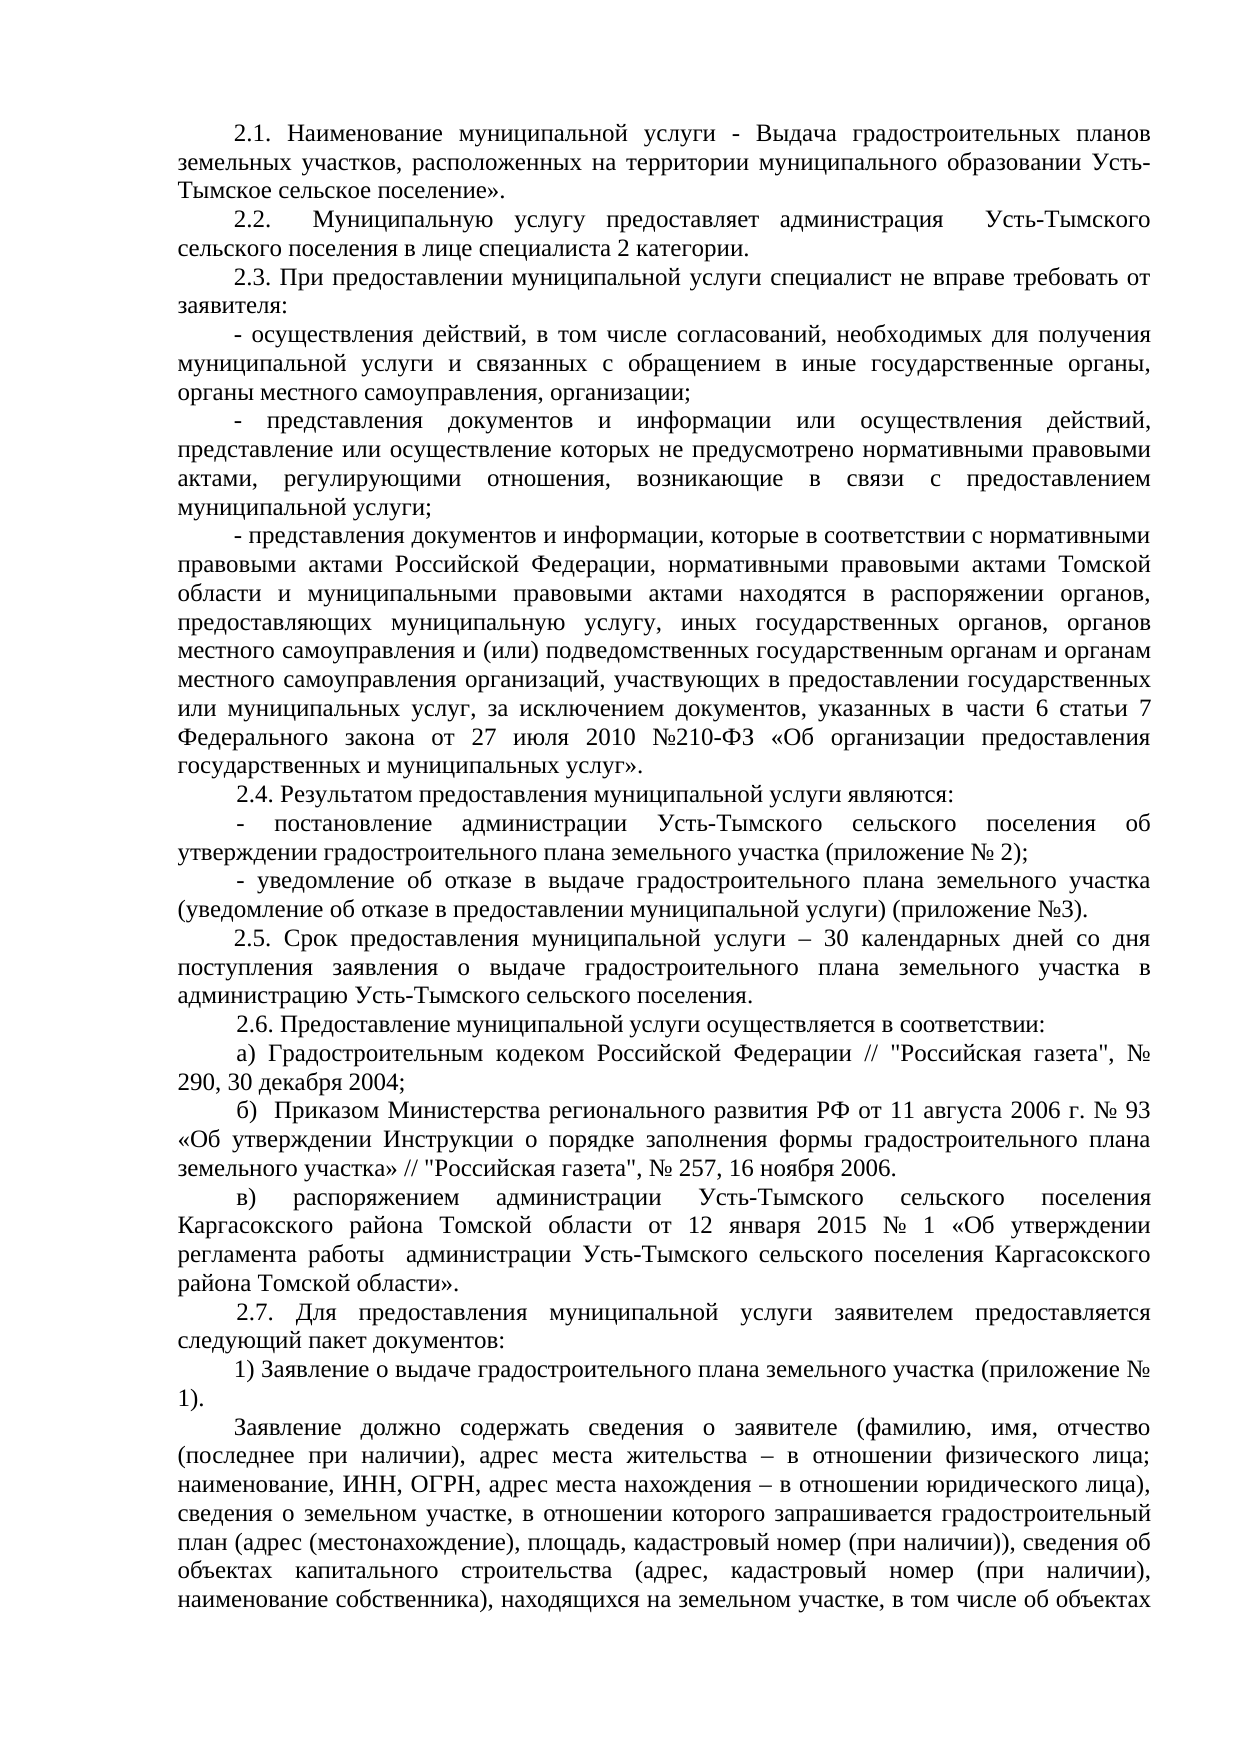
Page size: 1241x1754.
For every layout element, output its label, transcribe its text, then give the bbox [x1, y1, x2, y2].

text - осуществления действий, в том числе согласований, необходимых для получения муниципальной услуги и связанных с обращением в иные государственные органы, органы местного самоуправления, организации; [177, 319, 1152, 406]
text 2.3. При предоставлении муниципальной услуги специалист не вправе требовать от заявителя: [177, 262, 1152, 319]
text в) распоряжением администрации Усть-Тымского сельского поселения Каргасокского района Томской области от 12 января 2015 № 1 «Об утверждении регламента работы администрации Усть-Тымского сельского поселения Каргасокского района Томской области». [177, 1182, 1152, 1297]
text 2.5. Срок предоставления муниципальной услуги – 30 календарных дней со дня поступления заявления о выдаче градостроительного плана земельного участка в администрацию Усть-Тымского сельского поселения. [177, 923, 1152, 1009]
text - представления документов и информации, которые в соответствии с нормативными правовыми актами Российской Федерации, нормативными правовыми актами Томской области и муниципальными правовыми актами находятся в распоряжении органов, предоставляющих муниципальную услугу, иных государственных органов, органов местного самоуправления и (или) подведомственных государственным органам и органам местного самоуправления организаций, участвующих в предоставлении государственных или муниципальных услуг, за исключением документов, указанных в части 6 статьи 7 Федерального закона от 27 июля 2010 №210-ФЗ «Об организации предоставления государственных и муниципальных услуг». [177, 521, 1152, 779]
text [177, 1412, 1152, 1613]
text а) Градостроительным кодеком Российской Федерации // "Российская газета", № 290, 30 декабря 2004; [177, 1038, 1152, 1096]
text - представления документов и информации или осуществления действий, представление или осуществление которых не предусмотрено нормативными правовыми актами, регулирующими отношения, возникающие в связи с предоставлением муниципальной услуги; [177, 406, 1152, 521]
text 2.1. Наименование муниципальной услуги - Выдача градостроительных планов земельных участков, расположенных на территории муниципального образовании Усть-Тымское сельское поселение». [177, 118, 1152, 204]
text 2.6. Предоставление муниципальной услуги осуществляется в соответствии: [177, 1009, 1152, 1038]
text - постановление администрации Усть-Тымского сельского поселения об утверждении градостроительного плана земельного участка (приложение № 2); [177, 808, 1152, 866]
text - уведомление об отказе в выдаче градостроительного плана земельного участка (уведомление об отказе в предоставлении муниципальной услуги) (приложение №3). [177, 866, 1152, 923]
text 2.7. Для предоставления муниципальной услуги заявителем предоставляется следующий пакет документов: [177, 1297, 1152, 1354]
text 2.4. Результатом предоставления муниципальной услуги являются: [177, 779, 1152, 808]
text 1) Заявление о выдаче градостроительного плана земельного участка (приложение № 1). [177, 1354, 1152, 1412]
text б) Приказом Министерства регионального развития РФ от 11 августа 2006 г. № 93 «Об утверждении Инструкции о порядке заполнения формы градостроительного плана земельного участка» // "Российская газета", № 257, 16 ноября 2006. [177, 1096, 1152, 1182]
text 2.2. Муниципальную услугу предоставляет администрация Усть-Тымского сельского поселения в лице специалиста 2 категории. [177, 204, 1152, 262]
